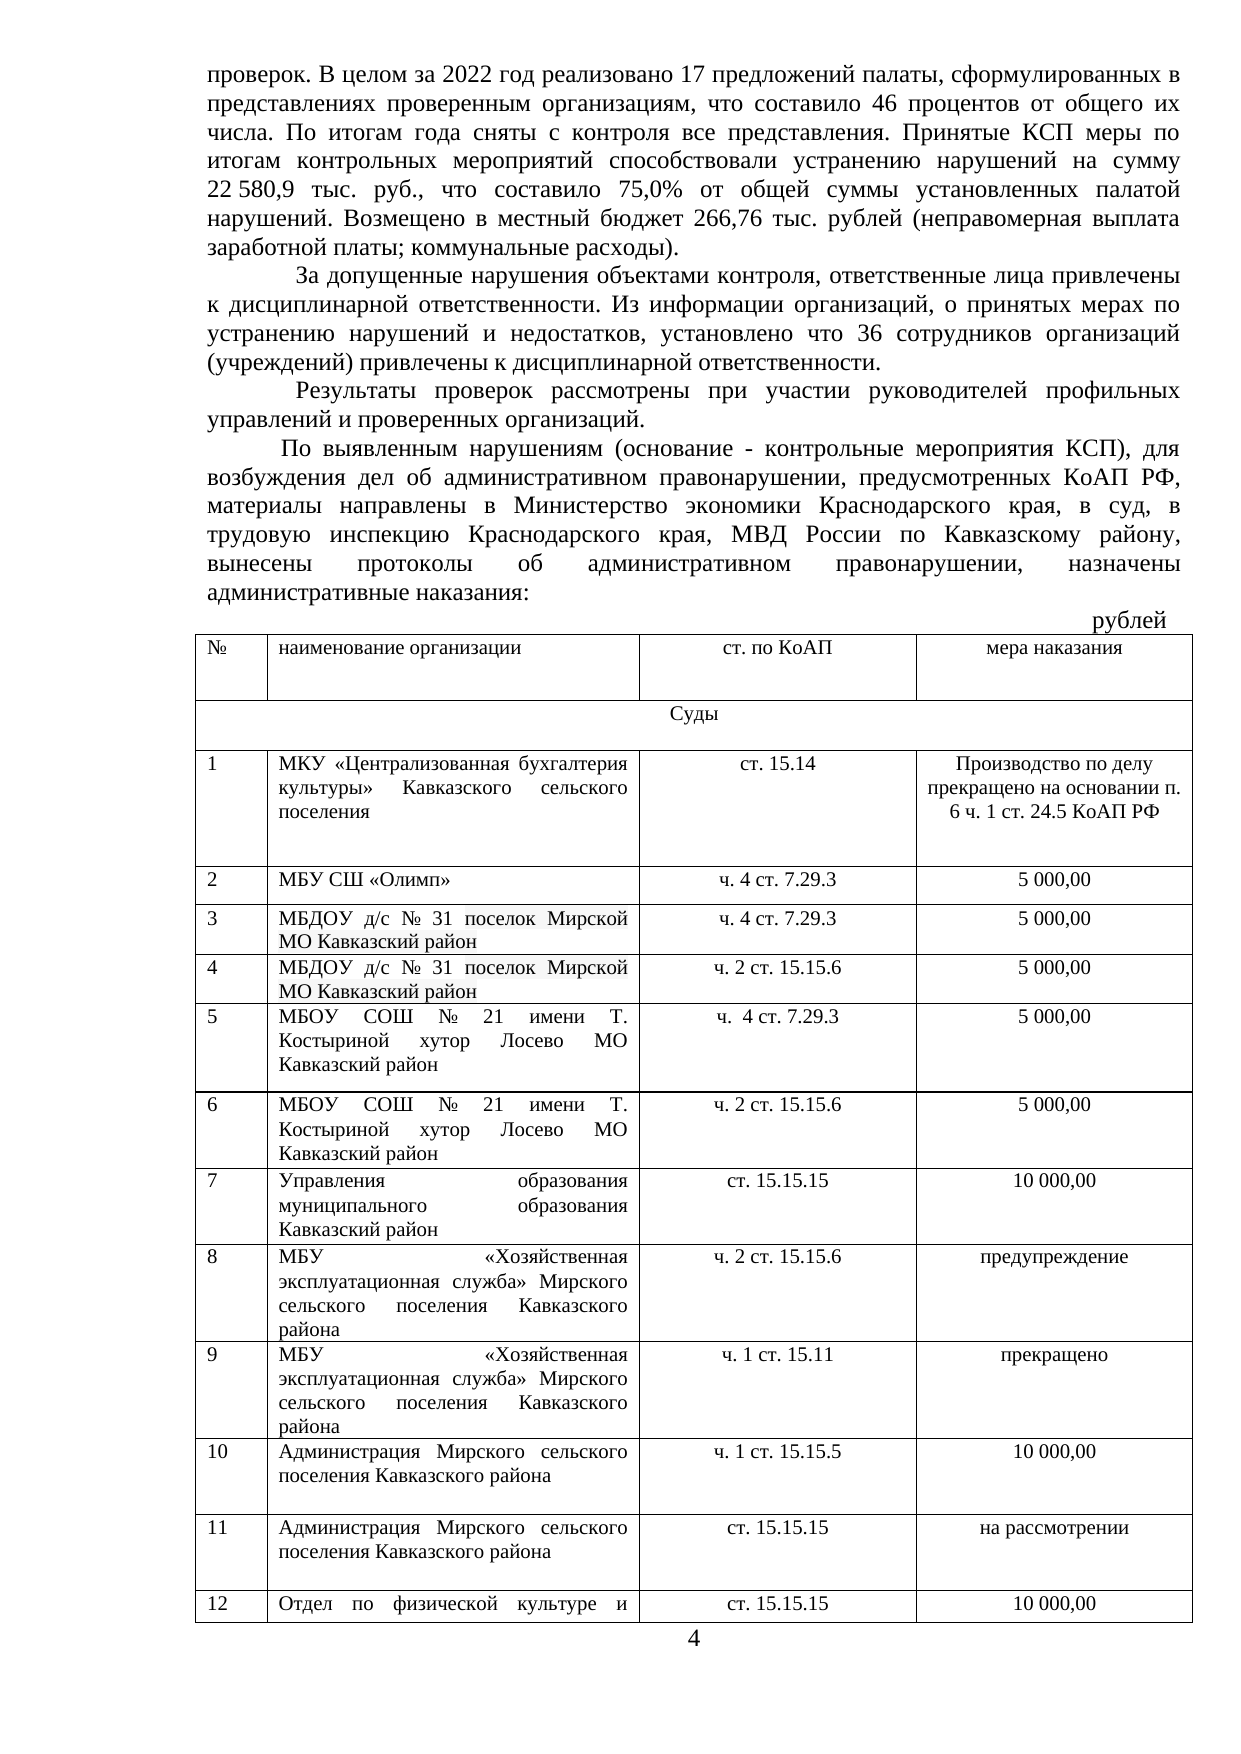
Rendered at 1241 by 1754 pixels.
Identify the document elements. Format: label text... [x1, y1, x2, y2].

table_cell Управления образования муниципального образования Кавказский район [268, 1169, 639, 1243]
table_cell 5 [196, 1004, 267, 1091]
table_cell Производство по делу прекращено на основании п. 6 ч. 1 ст. 24.5 КоАП РФ [917, 751, 1192, 866]
table_cell 9 [196, 1342, 267, 1438]
table_cell ч. 2 ст. 15.15.6 [640, 1093, 916, 1167]
table_cell ч. 1 ст. 15.11 [640, 1342, 916, 1438]
table_cell 11 [196, 1515, 267, 1590]
table_cell 1 [196, 751, 267, 866]
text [207, 59, 1181, 260]
table_header наименование организации [268, 635, 639, 700]
table_cell предупреждение [917, 1245, 1192, 1341]
table_cell ч. 4 ст. 7.29.3 [640, 867, 916, 904]
table_cell МБДОУ д/с № 31 поселок Мирской МО Кавказский район [268, 905, 639, 953]
table_cell 4 [196, 955, 267, 1003]
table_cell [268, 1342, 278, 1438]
table_cell МБУ СШ «Олимп» [268, 867, 639, 904]
table_cell МБОУ СОШ № 21 имени Т. Костыриной хутор Лосево МО Кавказский район [268, 1093, 639, 1167]
table_cell МБУ «Хозяйственная эксплуатационная служба» Мирского сельского поселения Кавказского района [268, 1245, 639, 1341]
table_cell МБДОУ д/с № 31 поселок Мирской МО Кавказский район [477, 955, 639, 1003]
table_cell Администрация Мирского сельского поселения Кавказского района [268, 1515, 639, 1590]
table_cell 12 [196, 1591, 267, 1622]
table_cell ст. 15.15.15 [640, 1169, 916, 1243]
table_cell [268, 1591, 639, 1622]
table_cell 10 [196, 1439, 267, 1514]
table_cell ст. 15.15.15 [640, 1515, 916, 1590]
table_cell 5 000,00 [917, 867, 1192, 904]
table_cell ч. 1 ст. 15.15.5 [640, 1439, 916, 1514]
table_header мера наказания [917, 635, 1192, 700]
table_cell 7 [196, 1169, 267, 1243]
table_cell Администрация Мирского сельского поселения Кавказского района [268, 1439, 639, 1514]
text рублей [207, 605, 1181, 634]
table_cell на рассмотрении [917, 1515, 1192, 1590]
text По выявленным нарушениям (основание - контрольные мероприятия КСП), для возбуждения дел об административном правонарушении, предусмотренных КоАП РФ, материалы направлены в Министерство экономики Краснодарского края, в суд, в трудовую инспекцию Краснодарского края, МВД России по Кавказскому району, вынесены протоколы об административном правонарушении, назначены административные наказания: [207, 433, 1181, 605]
table_cell МБУ «Хозяйственная эксплуатационная служба» Мирского сельского поселения Кавказского района [340, 1342, 639, 1438]
table_cell ч. 2 ст. 15.15.6 [640, 1245, 916, 1341]
table_cell 6 [196, 1093, 267, 1167]
table_cell ч. 2 ст. 15.15.6 [640, 955, 916, 1003]
table_cell 10 000,00 [917, 1591, 1192, 1622]
table_cell 10 000,00 [917, 1169, 1192, 1243]
table_cell 5 000,00 [917, 1093, 1192, 1167]
table_cell прекращено [917, 1342, 1192, 1438]
text Результаты проверок рассмотрены при участии руководителей профильных управлений и проверенных организаций. [207, 375, 1181, 433]
table_cell 3 [196, 905, 267, 953]
table_cell 10 000,00 [917, 1439, 1192, 1514]
table_cell 2 [196, 867, 267, 904]
table_cell ч. 4 ст. 7.29.3 [640, 905, 916, 953]
table_cell МБДОУ д/с № 31 поселок Мирской МО Кавказский район [268, 955, 465, 1003]
table_cell 8 [196, 1245, 267, 1341]
table_cell 5 000,00 [917, 905, 1192, 953]
text За допущенные нарушения объектами контроля, ответственные лица привлечены к дисциплинарной ответственности. Из информации организаций, о принятых мерах по устранению нарушений и недостатков, установлено что 36 сотрудников организаций (учреждений) привлечены к дисциплинарной ответственности. [207, 260, 1181, 375]
table_cell ст. 15.14 [640, 751, 916, 866]
table_cell 5 000,00 [917, 1004, 1192, 1091]
table_header № [196, 635, 267, 700]
table_header ст. по КоАП [640, 635, 916, 700]
table_cell МКУ «Централизованная бухгалтерия культуры» Кавказского сельского поселения [268, 751, 639, 866]
table_cell 5 000,00 [917, 955, 1192, 1003]
table_cell ч. 4 ст. 7.29.3 [640, 1004, 916, 1091]
table_cell МБОУ СОШ № 21 имени Т. Костыриной хутор Лосево МО Кавказский район [268, 1004, 639, 1091]
table_cell Суды [196, 701, 1192, 750]
table_cell ст. 15.15.15 [640, 1591, 916, 1622]
